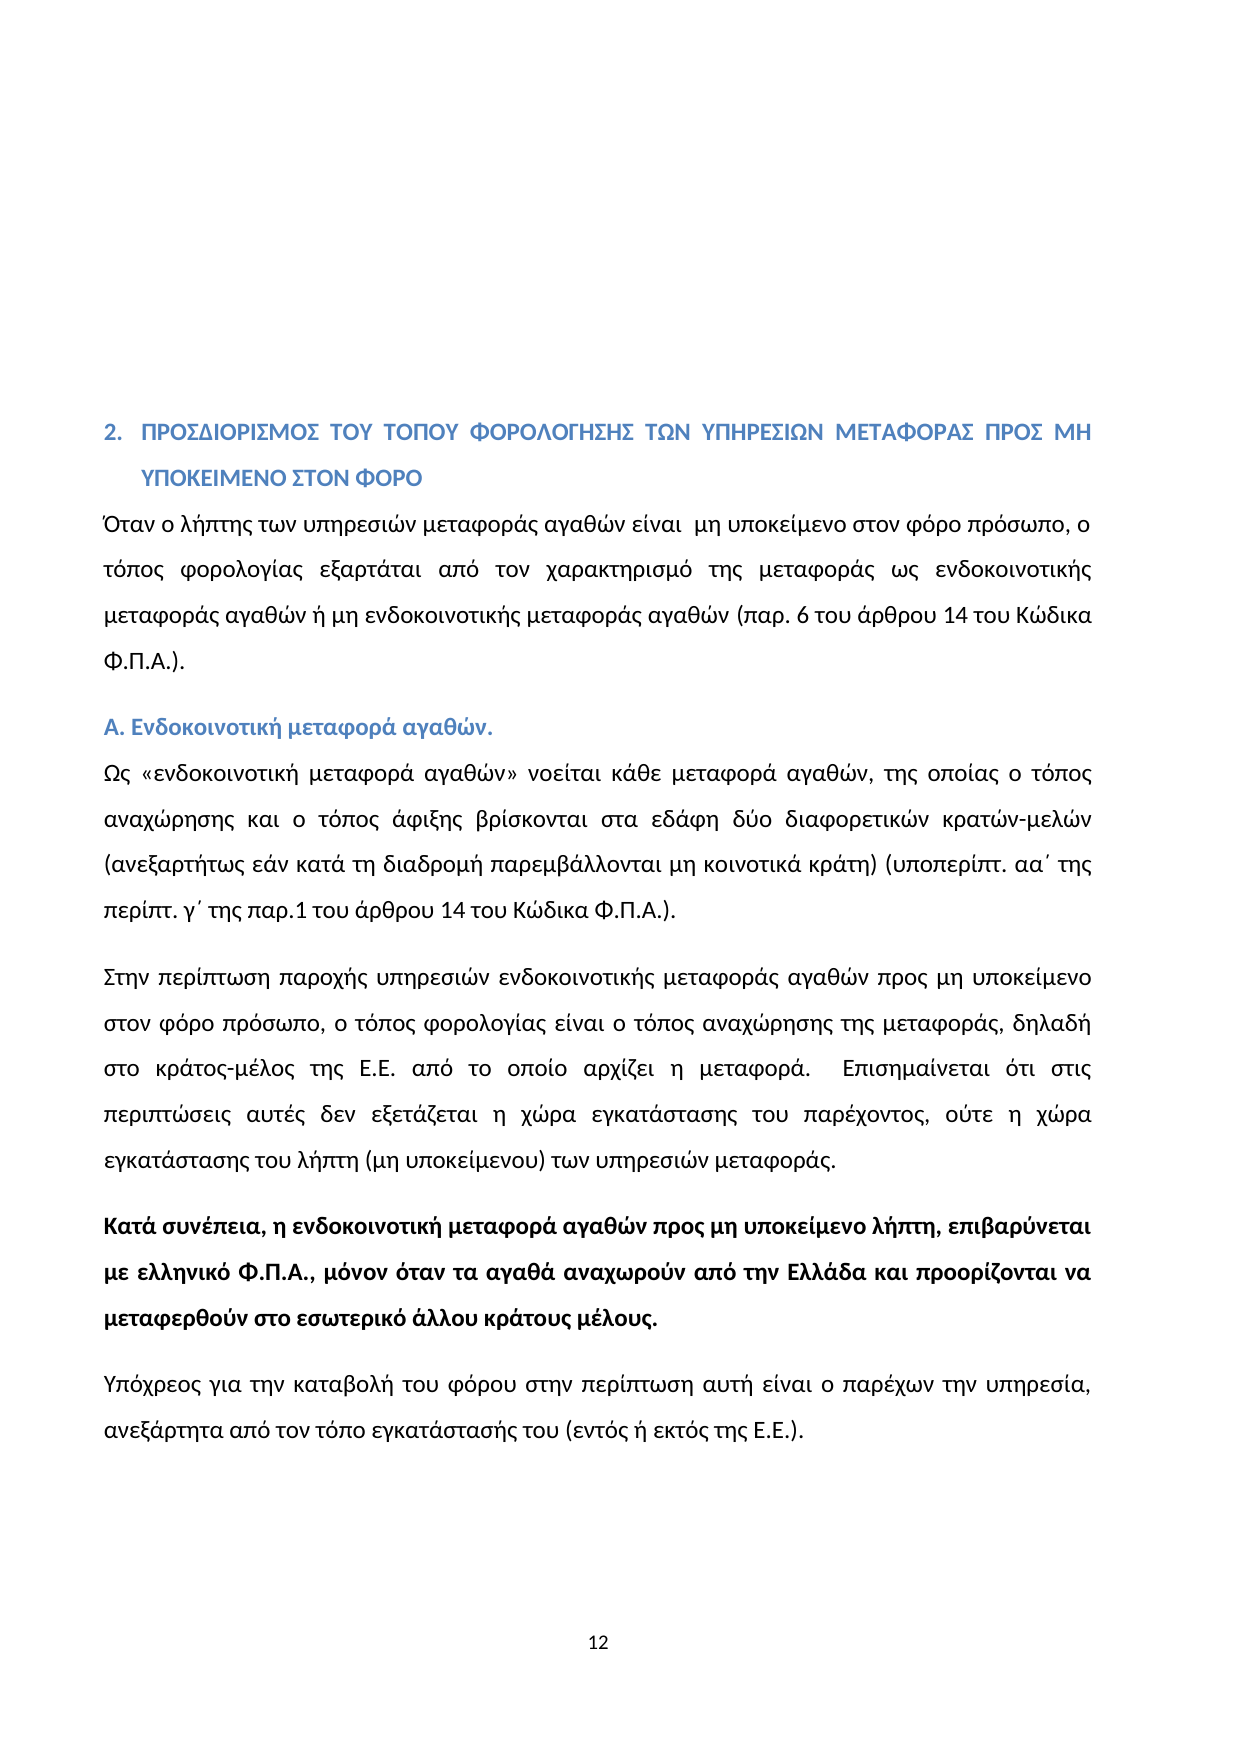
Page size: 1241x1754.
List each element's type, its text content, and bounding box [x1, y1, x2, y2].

text Στην περίπτωση παροχής υπηρεσιών ενδοκοινοτικής μεταφοράς αγαθών προς μη υποκείμενο στον φόρο πρόσωπο, ο τόπος φορολογίας είναι ο τόπος αναχώρησης της μεταφοράς, δηλαδή στο κράτος-μέλος της Ε.Ε. από το οποίο αρχίζει η μεταφορά. Επισημαίνεται ότι στις περιπτώσεις αυτές δεν εξετάζεται η χώρα εγκατάστασης του παρέχοντος, ούτε η χώρα εγκατάστασης του λήπτη (μη υποκείμενου) των υπηρεσιών μεταφοράς. [103, 961, 1093, 1174]
text Κατά συνέπεια, η ενδοκοινοτική μεταφορά αγαθών προς μη υποκείμενο λήπτη, επιβαρύνεται με ελληνικό Φ.Π.Α., μόνον όταν τα αγαθά αναχωρούν από την Ελλάδα και προορίζονται να μεταφερθούν στο εσωτερικό άλλου κράτους μέλους. [103, 1210, 1093, 1332]
subtitle ΠΡΟΣΔΙΟΡΙΣΜΟΣ ΤΟΥ ΤΟΠΟΥ ΦΟΡΟΛΟΓΗΣΗΣ ΤΩΝ ΥΠΗΡΕΣΙΩΝ ΜΕΤΑΦΟΡΑΣ ΠΡΟΣ ΜΗ ΥΠΟΚΕΙΜΕΝΟ ΣΤΟΝ ΦΟΡΟ [103, 416, 1093, 492]
text Όταν ο λήπτης των υπηρεσιών μεταφοράς αγαθών είναι μη υποκείμενο στον φόρο πρόσωπο, ο τόπος φορολογίας εξαρτάται από τον χαρακτηρισμό της μεταφοράς ως ενδοκοινοτικής μεταφοράς αγαθών ή μη ενδοκοινοτικής μεταφοράς αγαθών (παρ. 6 του άρθρου 14 του Κώδικα Φ.Π.Α.). [103, 508, 1093, 675]
text Ως «ενδοκοινοτική μεταφορά αγαθών» νοείται κάθε μεταφορά αγαθών, της οποίας ο τόπος αναχώρησης και ο τόπος άφιξης βρίσκονται στα εδάφη δύο διαφορετικών κρατών-μελών (ανεξαρτήτως εάν κατά τη διαδρομή παρεμβάλλονται μη κοινοτικά κράτη) (υποπερίπτ. αα΄ της περίπτ. γ΄ της παρ.1 του άρθρου 14 του Κώδικα Φ.Π.Α.). [103, 757, 1093, 925]
subtitle Α. Ενδοκοινοτική μεταφορά αγαθών. [103, 711, 1093, 742]
text Υπόχρεος για την καταβολή του φόρου στην περίπτωση αυτή είναι ο παρέχων την υπηρεσία, ανεξάρτητα από τον τόπο εγκατάστασής του (εντός ή εκτός της Ε.Ε.). [103, 1368, 1093, 1445]
